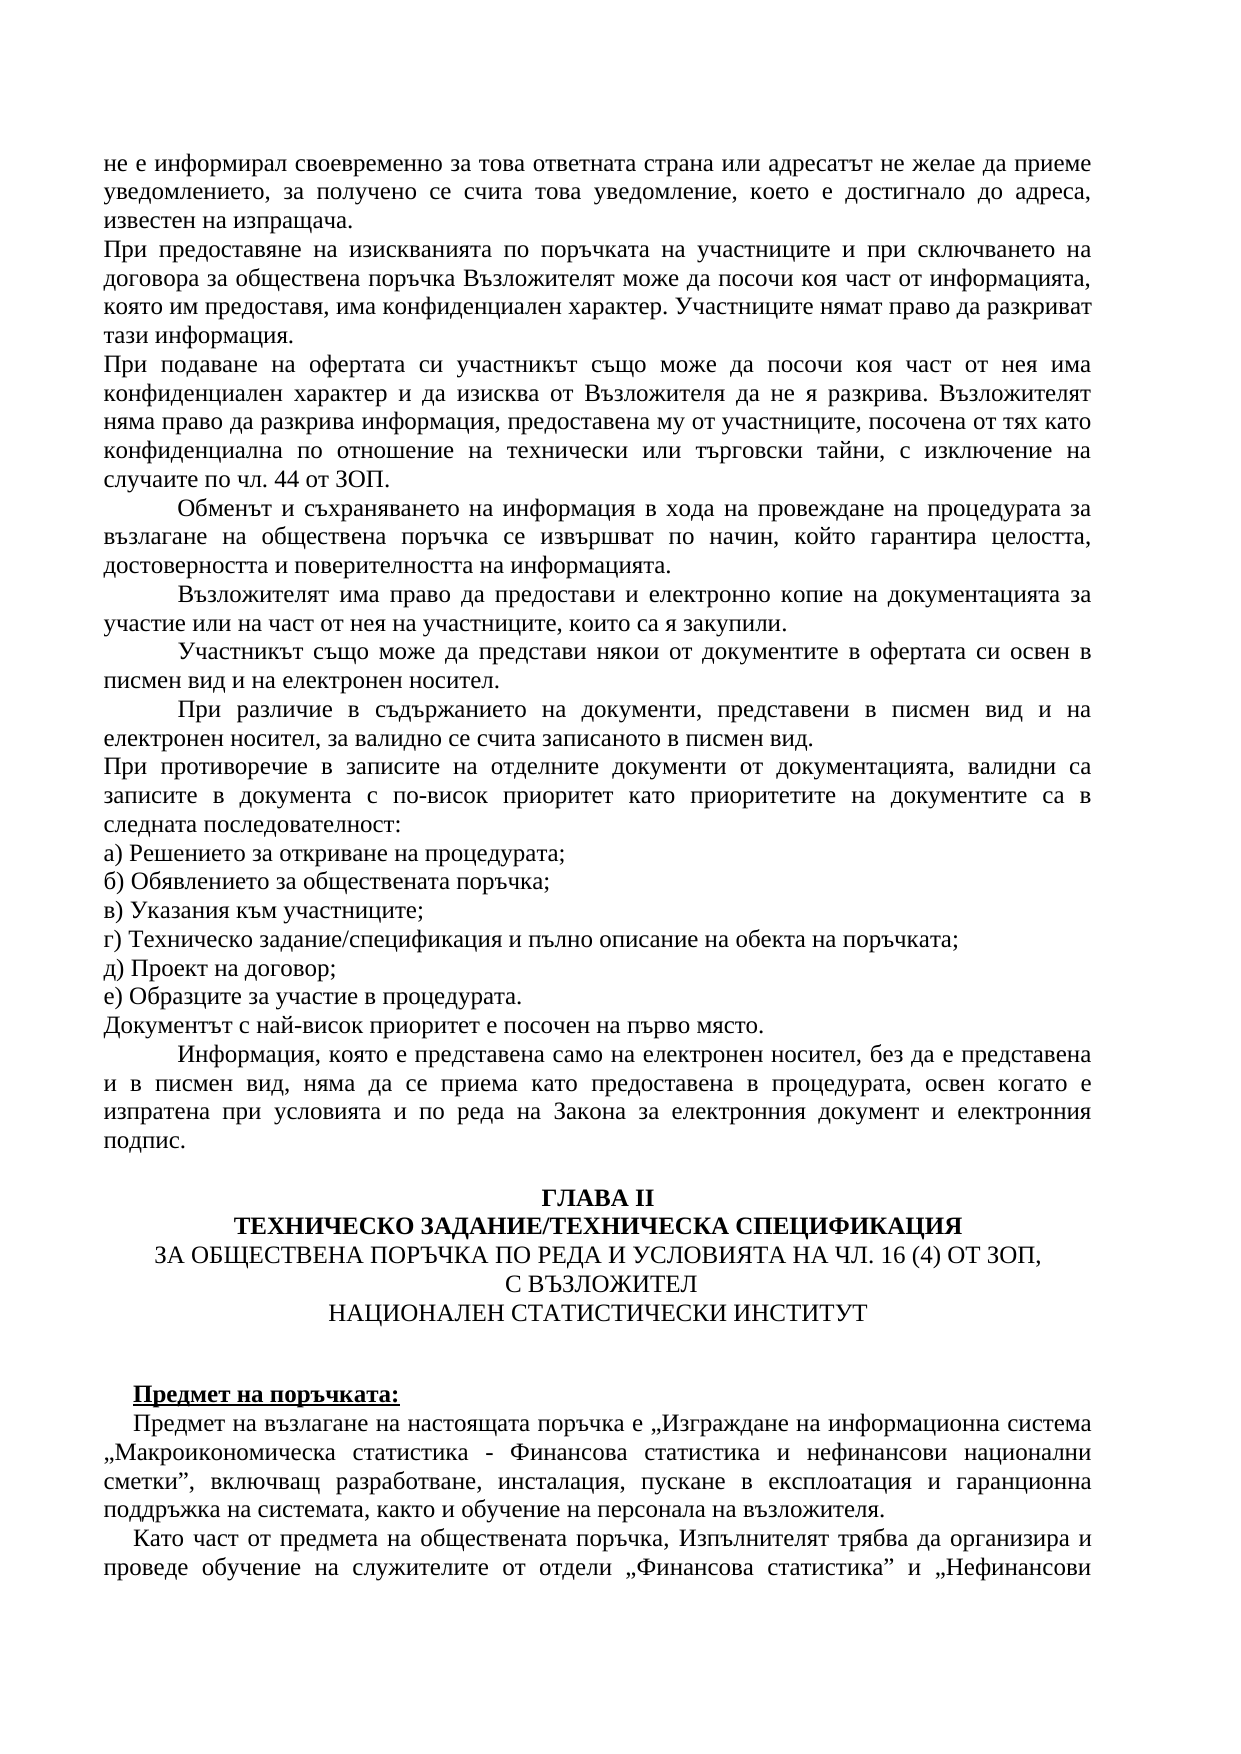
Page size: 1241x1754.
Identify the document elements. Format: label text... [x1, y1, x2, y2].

text Обменът и съхраняването на информация в хода на провеждане на процедурата за възлагане на обществена поръчка се извършват по начин, който гарантира целостта, достоверността и поверителността на информацията. [103, 493, 1093, 579]
text При различие в съдържанието на документи, представени в писмен вид и на електронен носител, за валидно се счита записаното в писмен вид. [103, 694, 1093, 751]
text ЗА ОБЩЕСТВЕНА ПОРЪЧКА ПО РЕДА И УСЛОВИЯТА НА ЧЛ. 16 (4) ОТ ЗОП, [103, 1240, 1092, 1269]
text ГЛАВА ІІ [103, 1183, 1093, 1211]
text Участникът също може да представи някои от документите в офертата си освен в писмен вид и на електронен носител. [103, 636, 1093, 694]
text НАЦИОНАЛЕН СТАТИСТИЧЕСКИ ИНСТИТУТ [103, 1298, 1092, 1326]
text е) Образците за участие в процедурата. [103, 981, 1092, 1010]
text ТЕХНИЧЕСКО ЗАДАНИЕ/ТЕХНИЧЕСКА СПЕЦИФИКАЦИЯ [103, 1211, 1093, 1240]
text д) Проект на договор; [103, 953, 1092, 981]
text Предмет на поръчката: [133, 1379, 1093, 1408]
text в) Указания към участниците; [103, 895, 1092, 924]
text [103, 1523, 1092, 1581]
text г) Техническо задание/спецификация и пълно описание на обекта на поръчката; [103, 924, 1092, 953]
text Документът с най-висок приоритет е посочен на първо място. [103, 1010, 1092, 1039]
text Предмет на възлагане на настоящата поръчка е „Изграждане на информационна система „Макроикономическа статистика - Финансова статистика и нефинансови национални сметки”, включващ разработване, инсталация, пускане в експлоатация и гаранционна поддръжка на системата, както и обучение на персонала на възложителя. [103, 1408, 1092, 1523]
text Информация, която е представена само на електронен носител, без да е представена и в писмен вид, няма да се приема като предоставена в процедурата, освен когато е изпратена при условията и по реда на Закона за електронния документ и електронния подпис. [103, 1039, 1093, 1154]
text а) Решението за откриване на процедурата; [103, 838, 1092, 866]
text При предоставяне на изискванията по поръчката на участниците и при сключването на договора за обществена поръчка Възложителят може да посочи коя част от информацията, която им предоставя, има конфиденциален характер. Участниците нямат право да разкриват тази информация. [103, 234, 1093, 349]
text При противоречие в записите на отделните документи от документацията, валидни са записите в документа с по-висок приоритет като приоритетите на документите са в следната последователност: [103, 751, 1092, 838]
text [103, 148, 1093, 234]
text Възложителят има право да предостави и електронно копие на документацията за участие или на част от нея на участниците, които са я закупили. [103, 579, 1093, 636]
text При подаване на офертата си участникът също може да посочи коя част от нея има конфиденциален характер и да изисква от Възложителя да не я разкрива. Възложителят няма право да разкрива информация, предоставена му от участниците, посочена от тях като конфиденциална по отношение на технически или търговски тайни, с изключение на случаите по чл. 44 от ЗОП. [103, 349, 1093, 493]
text б) Обявлението за обществената поръчка; [103, 866, 1092, 895]
text С ВЪЗЛОЖИТЕЛ [103, 1269, 1092, 1298]
